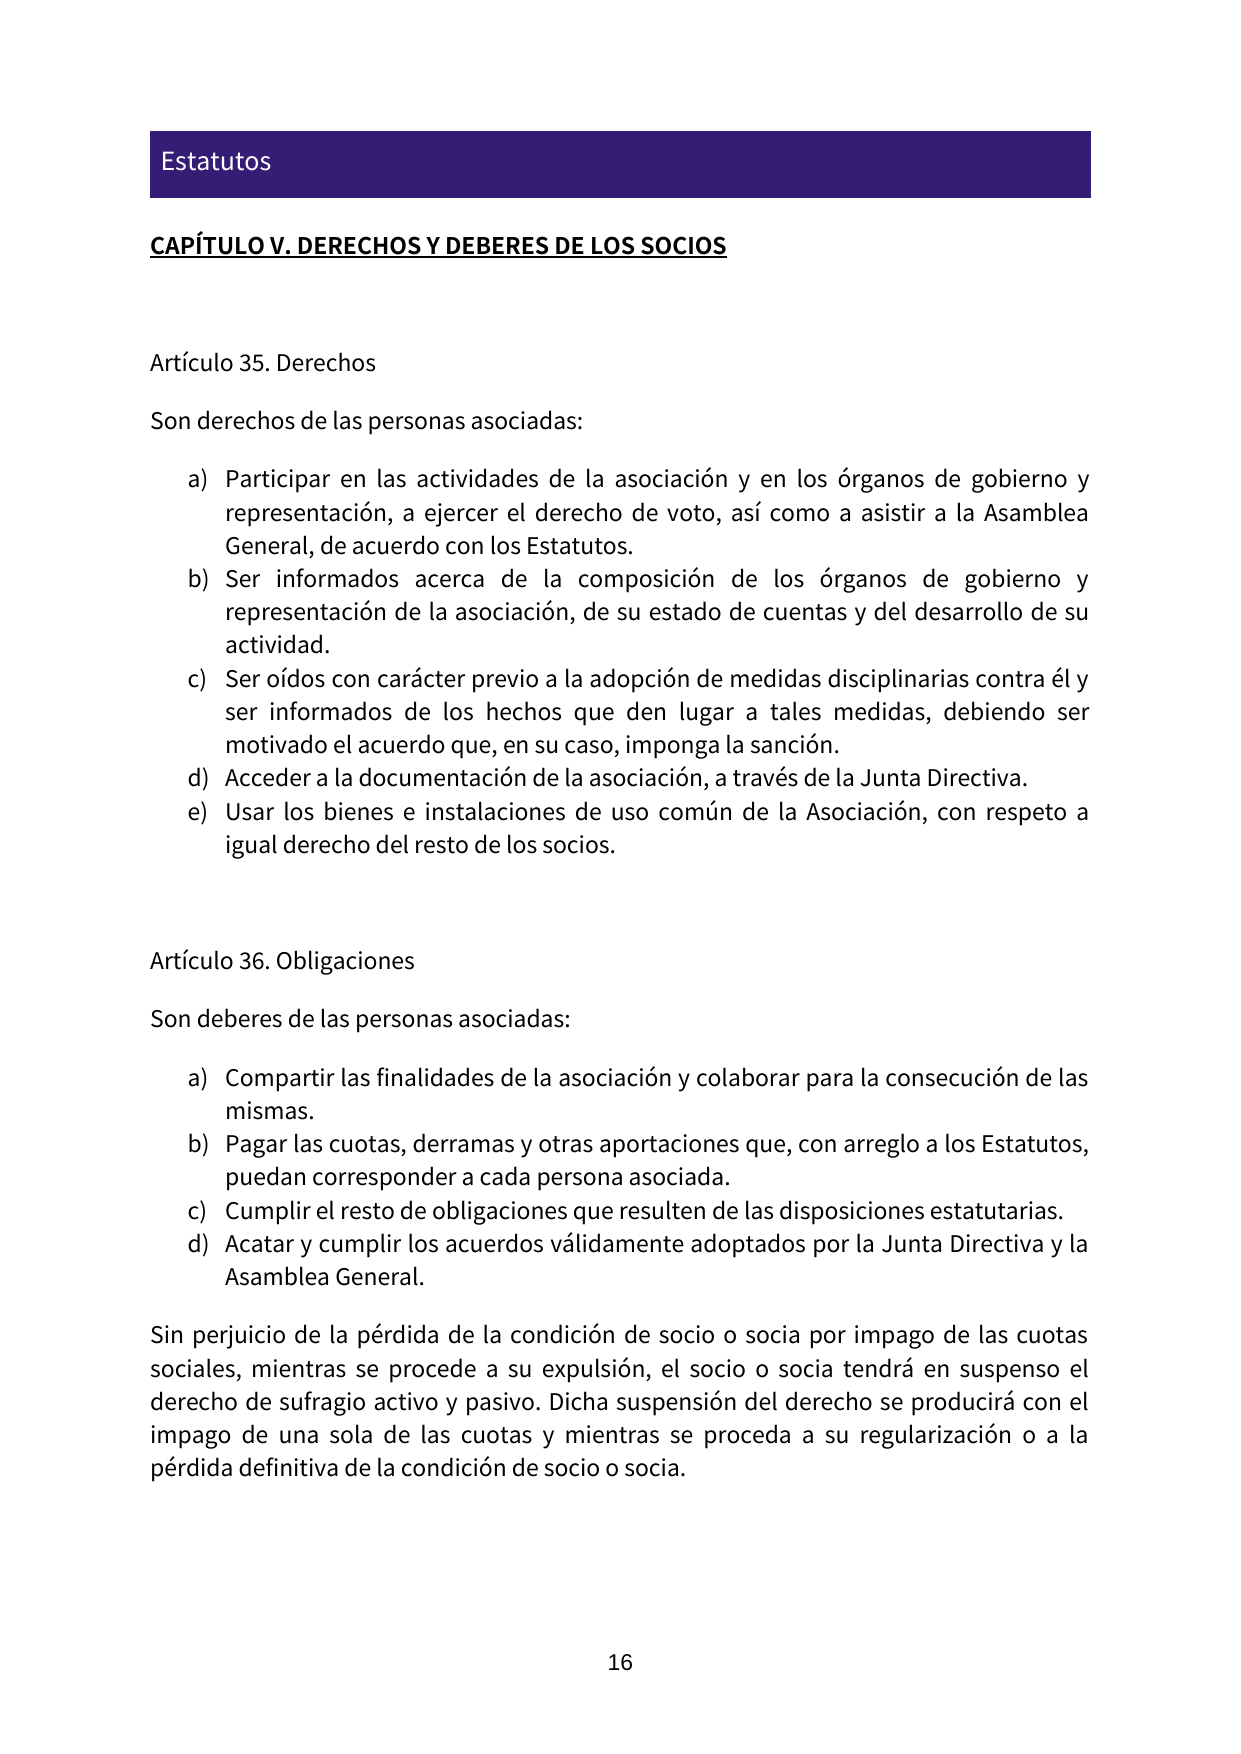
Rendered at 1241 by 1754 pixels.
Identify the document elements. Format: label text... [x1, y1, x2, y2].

list Cumplir el resto de obligaciones que resulten de las disposiciones estatutarias. [187, 1192, 1090, 1226]
text Son derechos de las personas asociadas: [150, 403, 1090, 436]
list Pagar las cuotas, derramas y otras aportaciones que, con arreglo a los Estatutos, puedan corresponder a cada persona asociada. [187, 1126, 1090, 1192]
list Ser informados acerca de la composición de los órganos de gobierno y representación de la asociación, de su estado de cuentas y del desarrollo de su actividad. [187, 561, 1090, 661]
list Acceder a la documentación de la asociación, a través de la Junta Directiva. [187, 760, 1090, 793]
text Son deberes de las personas asociadas: [150, 1001, 1090, 1034]
list Usar los bienes e instalaciones de uso común de la Asociación, con respeto a igual derecho del resto de los socios. [187, 793, 1090, 860]
title CAPÍTULO V. DERECHOS Y DEBERES DE LOS SOCIOS [150, 228, 1090, 261]
list Ser oídos con carácter previo a la adopción de medidas disciplinarias contra él y ser informados de los hechos que den lugar a tales medidas, debiendo ser motivado el acuerdo que, en su caso, imponga la sanción. [187, 661, 1090, 760]
list Acatar y cumplir los acuerdos válidamente adoptados por la Junta Directiva y la Asamblea General. [187, 1226, 1090, 1292]
text Artículo 36. Obligaciones [150, 943, 1090, 976]
list Participar en las actividades de la asociación y en los órganos de gobierno y representación, a ejercer el derecho de voto, así como a asistir a la Asamblea General, de acuerdo con los Estatutos. [187, 461, 1090, 561]
text Artículo 35. Derechos [150, 345, 1090, 378]
list Compartir las finalidades de la asociación y colaborar para la consecución de las mismas. [187, 1059, 1090, 1126]
text Sin perjuicio de la pérdida de la condición de socio o socia por impago de las cuotas sociales, mientras se procede a su expulsión, el socio o socia tendrá en suspenso el derecho de sufragio activo y pasivo. Dicha suspensión del derecho se producirá con el impago de una sola de las cuotas y mientras se proceda a su regularización o a la pérdida definitiva de la condición de socio o socia. [150, 1317, 1090, 1483]
